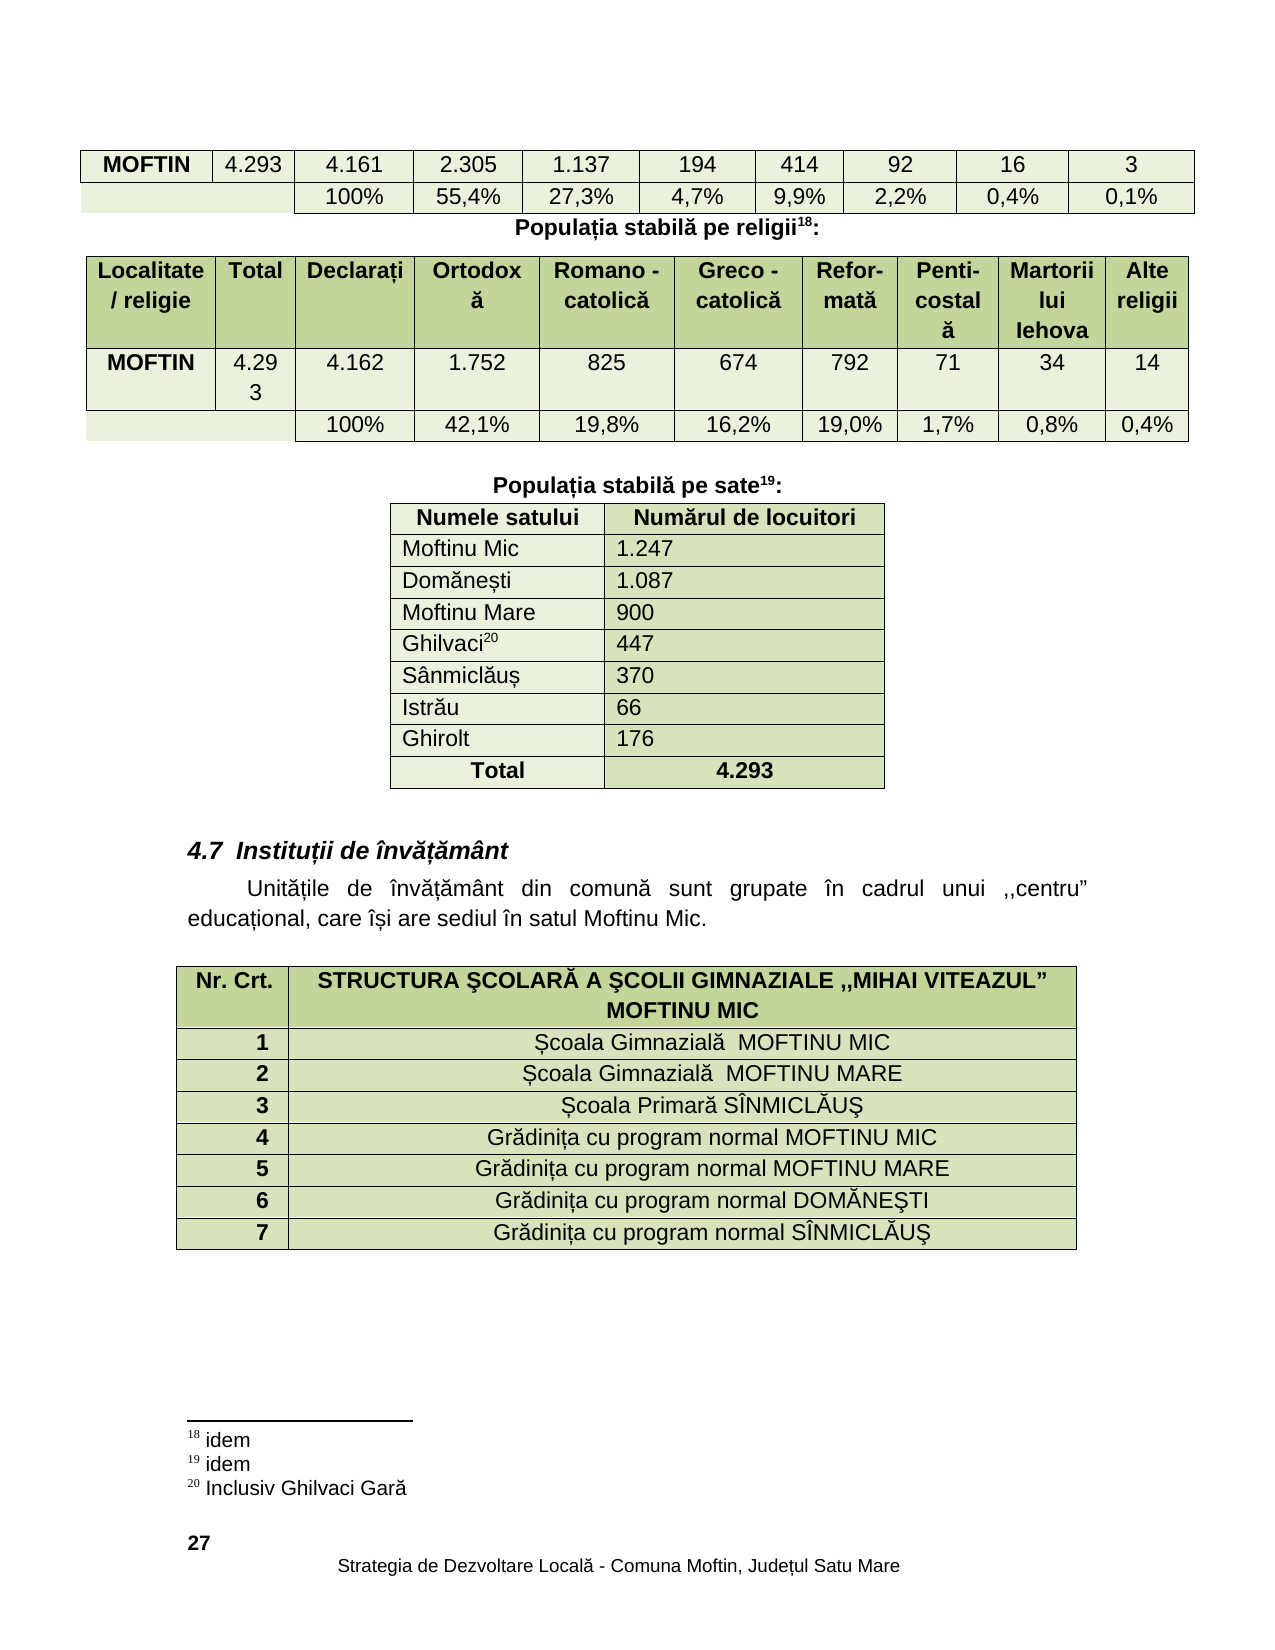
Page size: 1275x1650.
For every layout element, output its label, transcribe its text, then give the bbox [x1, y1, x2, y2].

table_cell 900 [605, 599, 884, 629]
table_header Localitate / religie [87, 257, 215, 348]
table_cell 4.293 [213, 151, 294, 182]
table_cell 1 [177, 1029, 288, 1059]
table_cell 414 [756, 151, 843, 182]
table_cell Istrău [391, 694, 604, 724]
table_cell 9,9% [756, 183, 843, 213]
table_cell 66 [605, 694, 884, 724]
table_cell 4.293 [605, 757, 884, 788]
table_header Refor-mată [803, 257, 897, 348]
table_header Numărul de locuitori [605, 504, 884, 534]
table_cell Moftinu Mare [391, 599, 604, 629]
table_cell Școala Gimnazială MOFTINU MIC [289, 1029, 1076, 1059]
table_cell MOFTIN [81, 151, 212, 182]
table_cell 1,7% [898, 411, 998, 441]
table_cell 0,1% [1069, 183, 1194, 213]
table_cell 14 [1106, 349, 1188, 409]
table_cell 100% [296, 411, 414, 441]
table_cell 825 [540, 349, 674, 409]
text Populația stabilă pe sate: [187, 472, 1087, 499]
table_header STRUCTURA ŞCOLARĂ A ŞCOLII GIMNAZIALE ,,MIHAI VITEAZUL” MOFTINU MIC [289, 967, 1076, 1027]
table_cell 3 [1069, 151, 1194, 182]
table_cell 19,0% [803, 411, 897, 441]
table_cell 4.162 [296, 349, 414, 409]
table_cell Total [391, 757, 604, 788]
table_header Romano - catolică [540, 257, 674, 348]
table_cell 7 [177, 1219, 288, 1249]
table_cell [81, 183, 294, 213]
table_cell Grădinița cu program normal MOFTINU MARE [289, 1155, 1076, 1186]
text Unitățile de învățământ din comună sunt grupate în cadrul unui ,,centru” educațional, care își are sediul în satul Moftinu Mic. [187, 875, 1087, 932]
table_header Penti-costală [898, 257, 998, 348]
table_cell 71 [898, 349, 998, 409]
table_cell 1.087 [605, 567, 884, 598]
table_cell 1.247 [605, 535, 884, 566]
table_cell 4.161 [295, 151, 413, 182]
table_cell 55,4% [414, 183, 522, 213]
table_cell Școala Gimnazială MOFTINU MARE [289, 1060, 1076, 1091]
table_cell 2,2% [844, 183, 956, 213]
table_cell 0,4% [957, 183, 1068, 213]
table_cell Domănești [391, 567, 604, 598]
table_cell 194 [640, 151, 755, 182]
table_cell 4 [177, 1124, 288, 1154]
table_cell 2 [177, 1060, 288, 1091]
table_header Greco - catolică [675, 257, 802, 348]
table_cell 27,3% [523, 183, 639, 213]
table_cell 42,1% [415, 411, 539, 441]
table_cell 792 [803, 349, 897, 409]
table_cell Ghilvaci [391, 630, 604, 661]
table_header Alte religii [1106, 257, 1188, 348]
table_cell [86, 411, 295, 441]
table_cell 1.137 [523, 151, 639, 182]
table_cell Grădinița cu program normal MOFTINU MIC [289, 1124, 1076, 1154]
table_cell 19,8% [540, 411, 674, 441]
table_cell MOFTIN [87, 349, 215, 409]
table_cell 3 [177, 1092, 288, 1122]
table_header Martorii lui Iehova [999, 257, 1105, 348]
table_header Ortodoxă [415, 257, 539, 348]
table_cell 4.293 [216, 349, 295, 409]
table_cell Ghirolt [391, 725, 604, 756]
table_cell 447 [605, 630, 884, 661]
table_cell 16 [957, 151, 1068, 182]
table_cell 370 [605, 662, 884, 693]
table_cell 34 [999, 349, 1105, 409]
table_cell 674 [675, 349, 802, 409]
text Populația stabilă pe religii: [187, 214, 1087, 241]
table_cell 100% [295, 183, 413, 213]
table_cell 5 [177, 1155, 288, 1186]
subtitle 4.7 Instituții de învățământ [187, 836, 1087, 864]
table_cell Grădinița cu program normal DOMĂNEŞTI [289, 1187, 1076, 1217]
table_cell 0,4% [1106, 411, 1188, 441]
table_header Total [216, 257, 295, 348]
table_cell 2.305 [414, 151, 522, 182]
table_cell Moftinu Mic [391, 535, 604, 566]
table_cell 6 [177, 1187, 288, 1217]
table_header Numele satului [391, 504, 604, 534]
table_cell 92 [844, 151, 956, 182]
table_cell Grădinița cu program normal SÎNMICLĂUŞ [289, 1219, 1076, 1249]
table_header Declarați [296, 257, 414, 348]
table_header Nr. Crt. [177, 967, 288, 1027]
table_cell Școala Primară SÎNMICLĂUŞ [289, 1092, 1076, 1122]
table_cell 16,2% [675, 411, 802, 441]
table_cell Sânmiclăuș [391, 662, 604, 693]
table_cell 0,8% [999, 411, 1105, 441]
table_cell 1.752 [415, 349, 539, 409]
table_cell 4,7% [640, 183, 755, 213]
table_cell 176 [605, 725, 884, 756]
